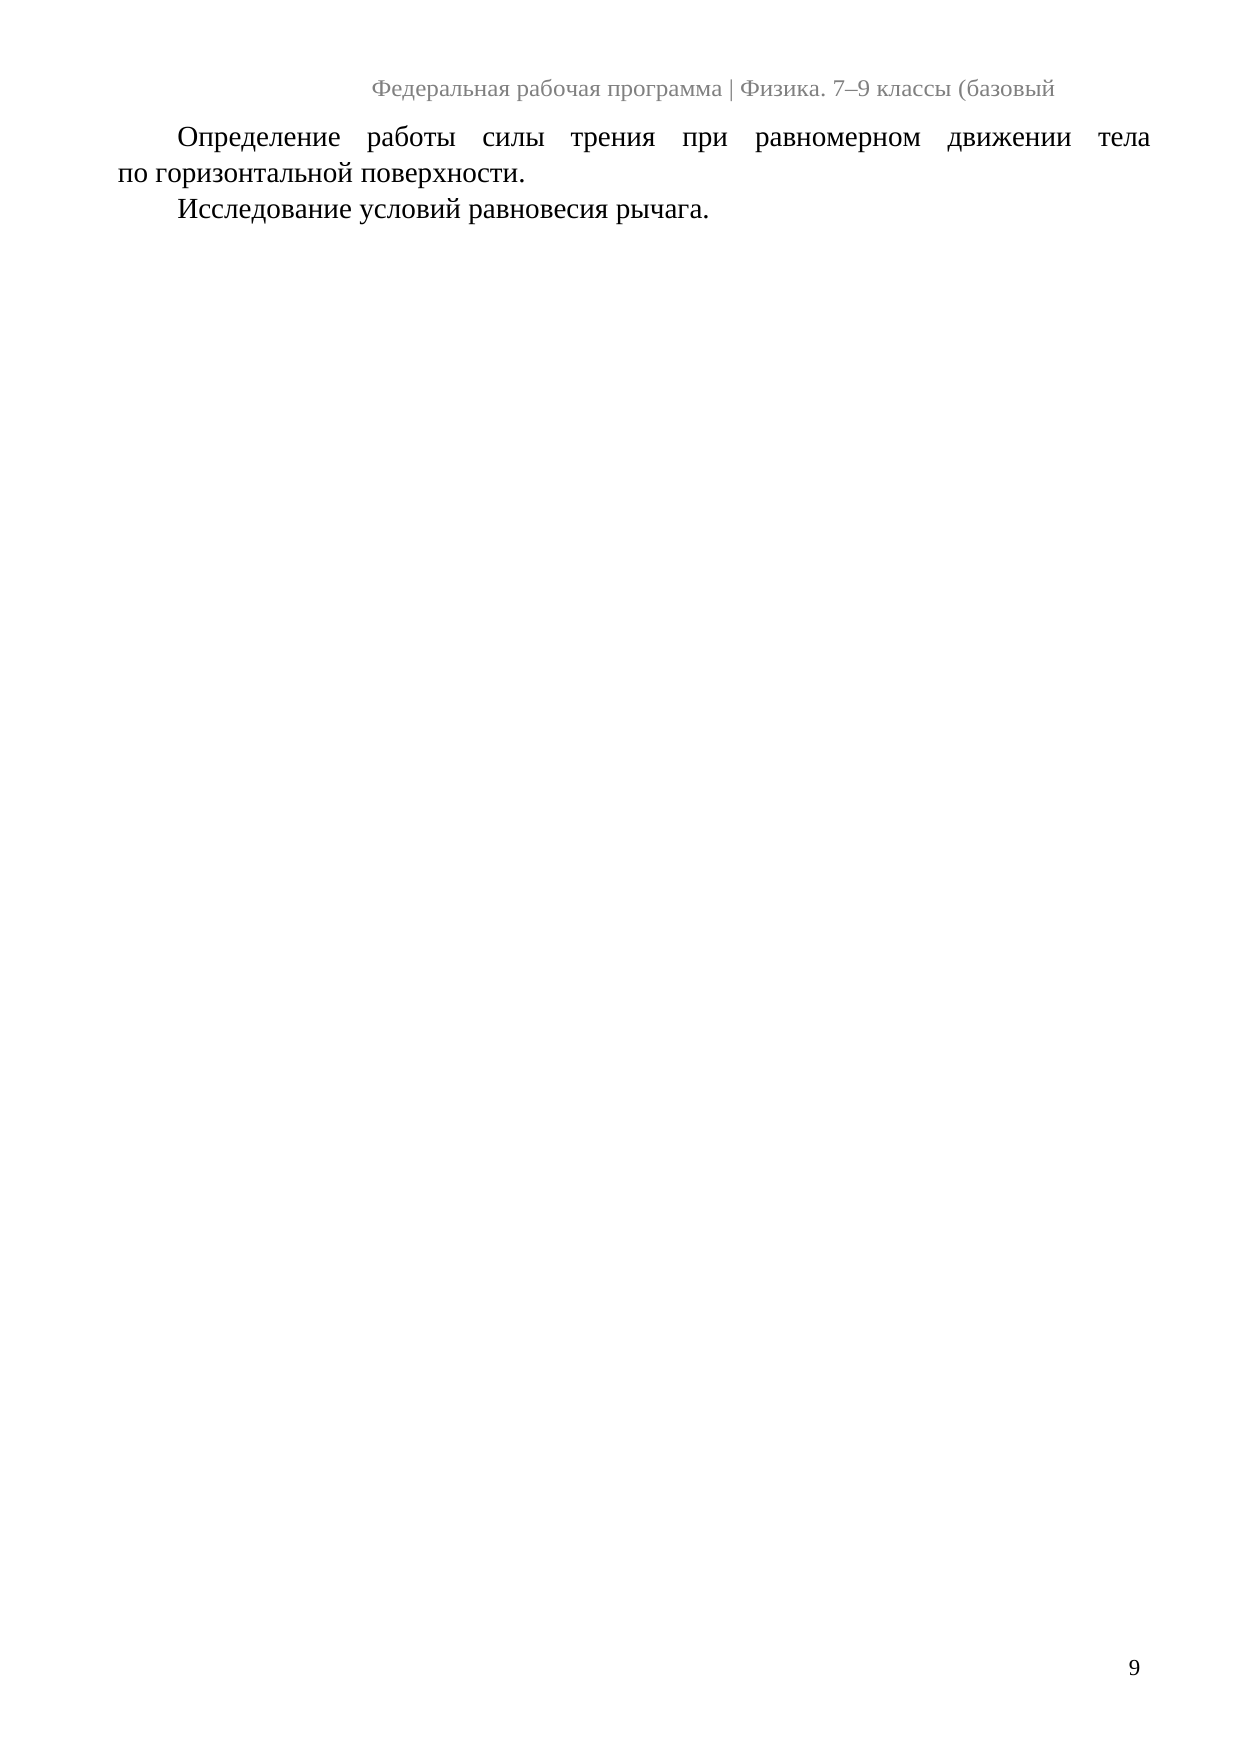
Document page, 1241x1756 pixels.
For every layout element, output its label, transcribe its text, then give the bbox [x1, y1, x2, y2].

text Исследование условий равновесия рычага. [177, 192, 1167, 225]
text Определение работы силы трения при равномерном движении тела по горизонтальной поверхности. [118, 119, 1151, 189]
